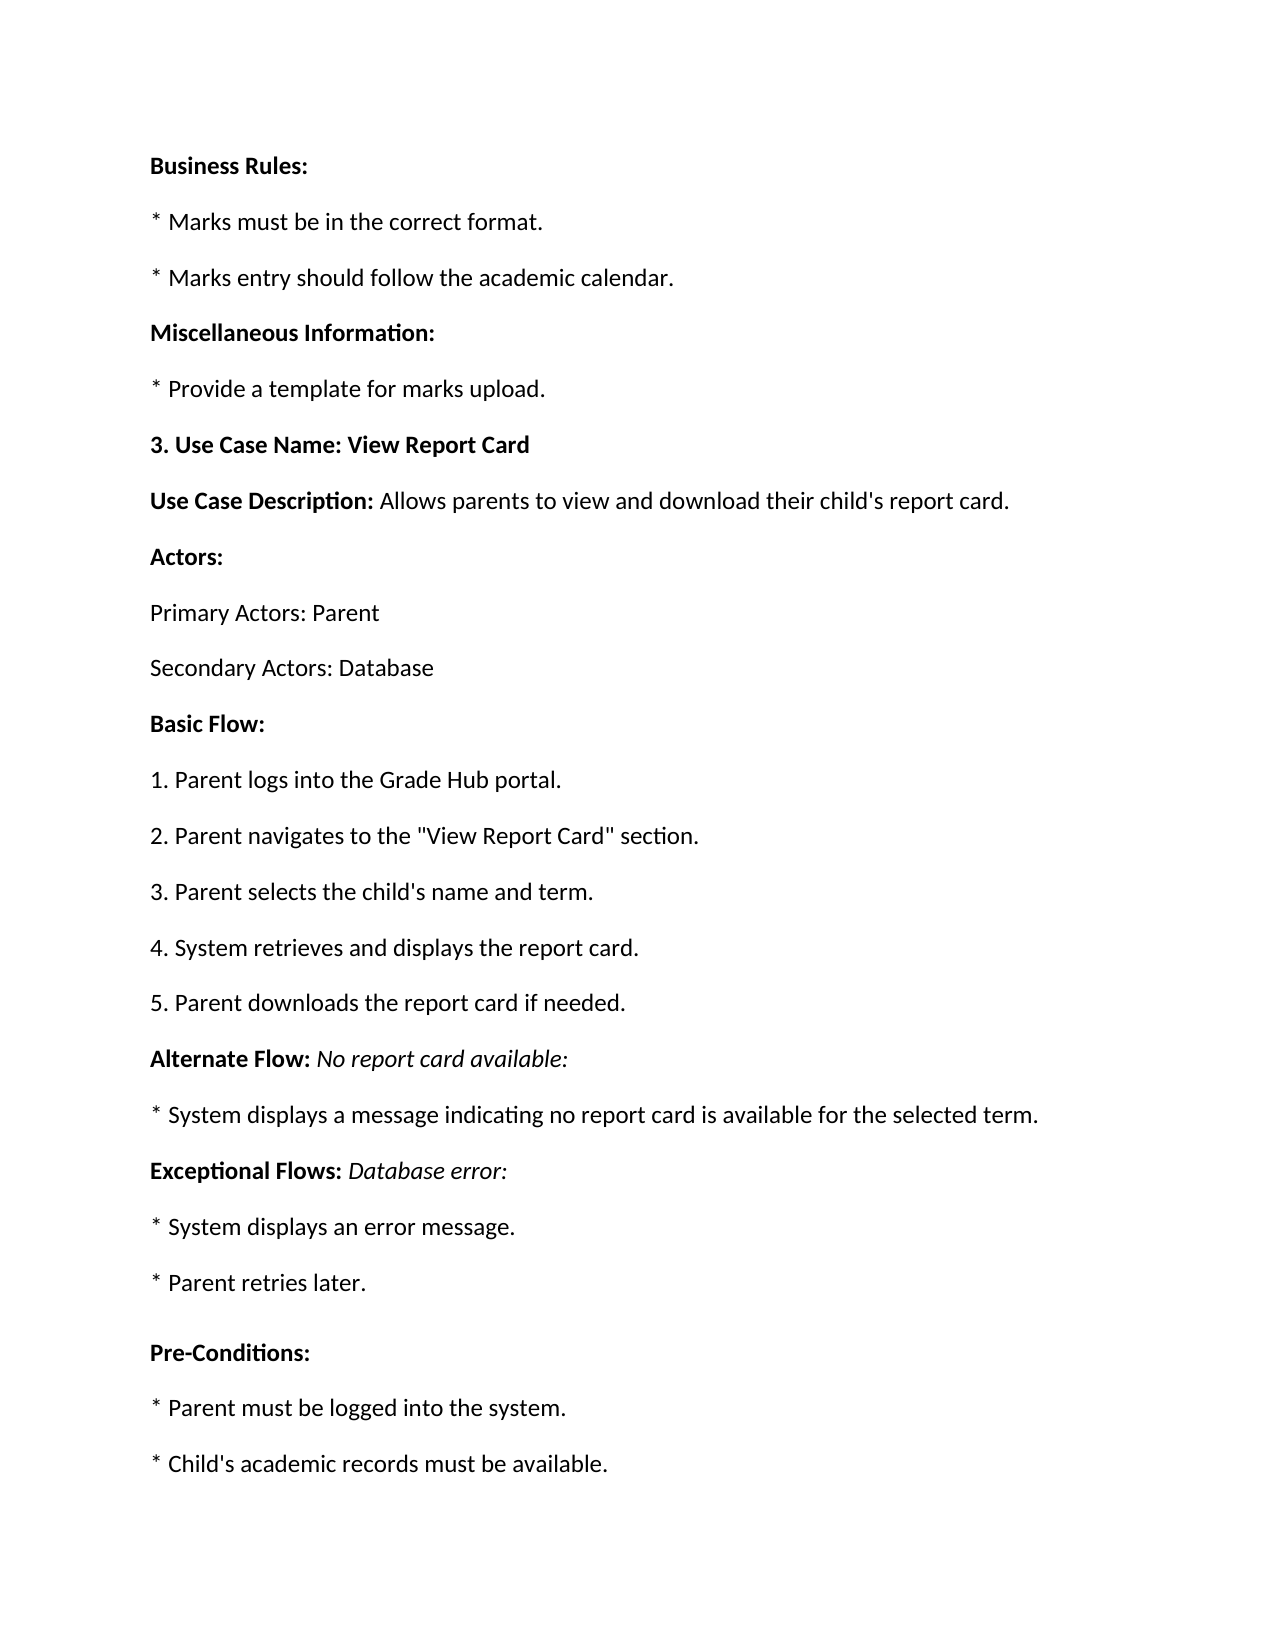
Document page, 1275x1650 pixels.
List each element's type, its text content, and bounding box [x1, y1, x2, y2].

text * System displays a message indicating no report card is available for the selected term. [150, 1099, 1125, 1130]
text 3. Parent selects the child's name and term. [150, 876, 1125, 906]
text * Provide a template for marks upload. [150, 373, 1125, 404]
text * Child's academic records must be available. [150, 1448, 1125, 1479]
text * Parent must be logged into the system. [150, 1392, 1125, 1423]
text Business Rules: [150, 150, 1125, 181]
text * System displays an error message. [150, 1211, 1125, 1241]
text Alternate Flow: No report card available: [150, 1043, 1125, 1074]
text Actors: [150, 541, 1125, 571]
text * Marks entry should follow the academic calendar. [150, 262, 1125, 292]
text 1. Parent logs into the Grade Hub portal. [150, 764, 1125, 795]
text Basic Flow: [150, 708, 1125, 739]
text Primary Actors: Parent [150, 597, 1125, 627]
text Miscellaneous Information: [150, 317, 1125, 348]
text 5. Parent downloads the report card if needed. [150, 987, 1125, 1018]
text * Parent retries later. Pre-Conditions: [150, 1267, 1125, 1367]
text Use Case Description: Allows parents to view and download their child's report card. [150, 485, 1125, 516]
text Secondary Actors: Database [150, 652, 1125, 683]
text 3. Use Case Name: View Report Card [150, 429, 1125, 460]
text Exceptional Flows: Database error: [150, 1155, 1125, 1186]
text 4. System retrieves and displays the report card. [150, 932, 1125, 962]
text * Marks must be in the correct format. [150, 206, 1125, 236]
text 2. Parent navigates to the "View Report Card" section. [150, 820, 1125, 851]
